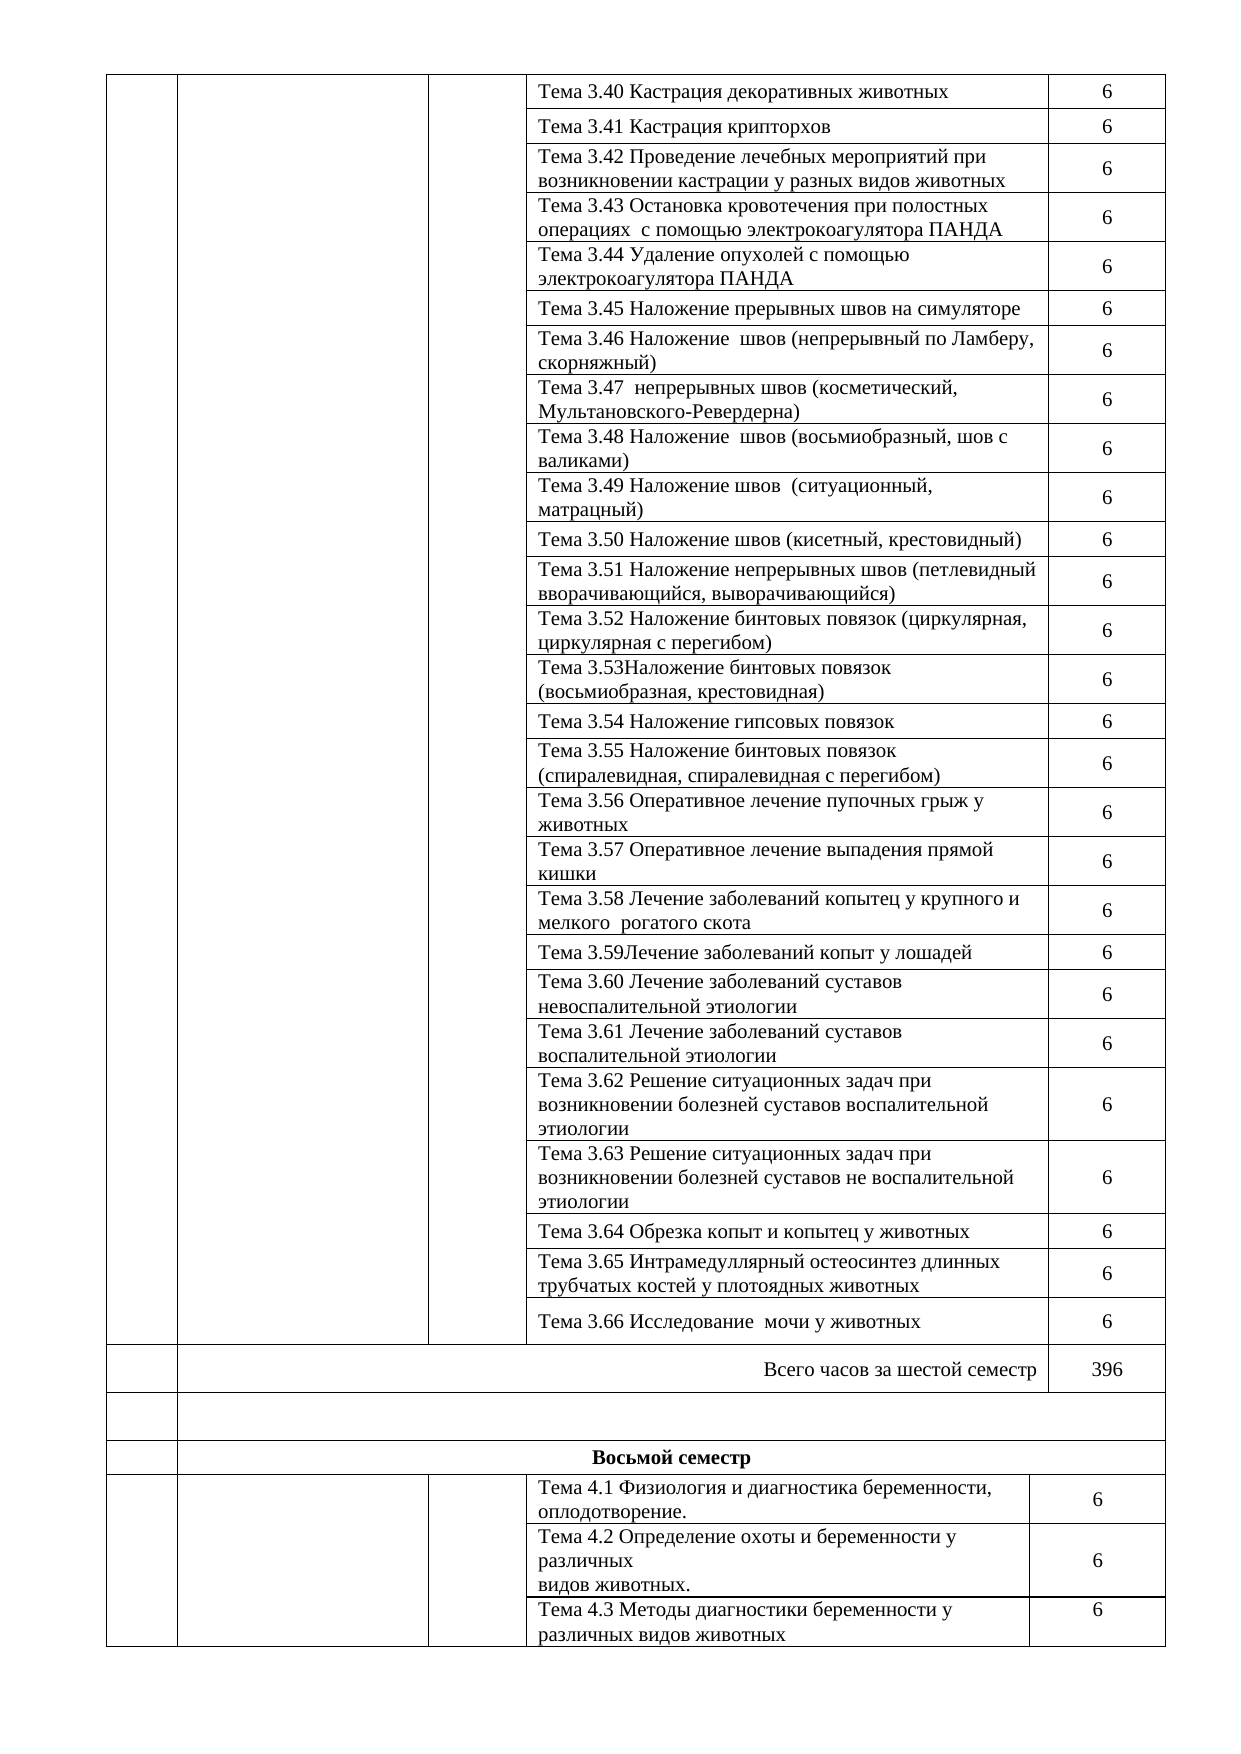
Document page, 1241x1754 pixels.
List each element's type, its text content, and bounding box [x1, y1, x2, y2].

table_cell 6 [1049, 424, 1165, 472]
table_cell 6 [1049, 1141, 1165, 1213]
table_cell 6 [1049, 655, 1165, 703]
table_cell Тема 3.45 Наложение прерывных швов на симуляторе [527, 291, 1048, 324]
table_cell 6 [1049, 473, 1165, 521]
table_cell 6 [1049, 291, 1165, 324]
table_cell Тема 3.47 непрерывных швов (косметический, Мультановского-Ревердерна) [527, 375, 1048, 423]
table_cell 6 [1049, 1249, 1165, 1297]
table_cell [429, 1475, 526, 1646]
table_cell 6 [1049, 1214, 1165, 1248]
table_cell Тема 3.46 Наложение швов (непрерывный по Ламберу, скорняжный) [527, 326, 1048, 374]
table_cell 6 [1049, 557, 1165, 605]
table_cell Тема 3.53Наложение бинтовых повязок (восьмиобразная, крестовидная) [527, 655, 1048, 703]
table_cell Тема 3.60 Лечение заболеваний суставов невоспалительной этиологии [527, 970, 1048, 1018]
table_cell Тема 3.59Лечение заболеваний копыт у лошадей [527, 935, 1048, 968]
table_cell Тема 3.55 Наложение бинтовых повязок (спиралевидная, спиралевидная с перегибом) [527, 739, 1048, 787]
table_cell [178, 1475, 428, 1646]
table_cell Тема 3.52 Наложение бинтовых повязок (циркулярная, циркулярная с перегибом) [527, 606, 1048, 654]
table_cell Тема 3.51 Наложение непрерывных швов (петлевидный вворачивающийся, выворачивающийся) [527, 557, 1048, 605]
table_cell 6 [1049, 375, 1165, 423]
table_cell Тема 3.43 Остановка кровотечения при полостных операциях с помощью электрокоагулятора ПАНДА [527, 193, 1048, 241]
table_cell 6 [1049, 739, 1165, 787]
table_cell 6 [1049, 837, 1165, 885]
table_cell Тема 3.40 Кастрация декоративных животных [527, 75, 1048, 108]
table_cell Тема 3.64 Обрезка копыт и копытец у животных [527, 1214, 1048, 1248]
table_cell Тема 3.57 Оперативное лечение выпадения прямой кишки [527, 837, 1048, 885]
table_cell 6 [1049, 193, 1165, 241]
table_cell Тема 3.42 Проведение лечебных мероприятий при возникновении кастрации у разных видов животных [527, 144, 1048, 192]
table_cell Тема 3.50 Наложение швов (кисетный, крестовидный) [527, 522, 1048, 556]
table_cell Тема 4.1 Физиология и диагностика беременности, оплодотворение. [527, 1475, 1029, 1523]
table_cell 6 [1049, 606, 1165, 654]
table_cell Тема 3.66 Исследование мочи у животных [527, 1298, 1048, 1344]
table_cell [107, 1441, 177, 1474]
table_cell 6 [1049, 522, 1165, 556]
table_cell Тема 4.3 Методы диагностики беременности у различных видов животных [527, 1598, 1029, 1646]
table_cell [107, 1345, 177, 1392]
table_cell 6 [1030, 1475, 1165, 1523]
table_cell 6 [1030, 1524, 1165, 1596]
table_cell Тема 3.44 Удаление опухолей с помощью электрокоагулятора ПАНДА [527, 242, 1048, 290]
table_cell [107, 1393, 177, 1439]
table_cell [107, 1475, 177, 1646]
table_cell Всего часов за шестой семестр [178, 1345, 1048, 1392]
table_cell 6 [1049, 144, 1165, 192]
table_cell [178, 1393, 1165, 1439]
table_cell 6 [1049, 1019, 1165, 1067]
table_cell Тема 3.48 Наложение швов (восьмиобразный, шов с валиками) [527, 424, 1048, 472]
table_cell 6 [1030, 1598, 1165, 1646]
table_cell 6 [1049, 1298, 1165, 1344]
table_cell Восьмой семестр [178, 1441, 1165, 1474]
table_cell 6 [1049, 326, 1165, 374]
table_cell Тема 3.58 Лечение заболеваний копытец у крупного и мелкого рогатого скота [527, 886, 1048, 934]
table_cell 6 [1049, 109, 1165, 143]
table_cell 6 [1049, 704, 1165, 737]
table_cell Тема 3.65 Интрамедуллярный остеосинтез длинных трубчатых костей у плотоядных животных [527, 1249, 1048, 1297]
table_cell 6 [1049, 788, 1165, 836]
table_cell 6 [1049, 242, 1165, 290]
table_cell Тема 3.49 Наложение швов (ситуационный, матрацный) [527, 473, 1048, 521]
table_cell Тема 3.61 Лечение заболеваний суставов воспалительной этиологии [527, 1019, 1048, 1067]
table_cell 6 [1049, 1068, 1165, 1140]
table_cell Тема 4.2 Определение охоты и беременности у различных видов животных. [527, 1524, 1029, 1596]
table_cell 6 [1049, 935, 1165, 968]
table_cell 6 [1049, 886, 1165, 934]
table_cell 396 [1049, 1345, 1165, 1392]
table_cell Тема 3.56 Оперативное лечение пупочных грыж у животных [527, 788, 1048, 836]
table_cell 6 [1049, 75, 1165, 108]
table_cell 6 [1049, 970, 1165, 1018]
table_cell Тема 3.63 Решение ситуационных задач при возникновении болезней суставов не воспалительной этиологии [527, 1141, 1048, 1213]
table_cell Тема 3.54 Наложение гипсовых повязок [527, 704, 1048, 737]
table_cell Тема 3.41 Кастрация крипторхов [527, 109, 1048, 143]
table_cell Тема 3.62 Решение ситуационных задач при возникновении болезней суставов воспалительной этиологии [527, 1068, 1048, 1140]
